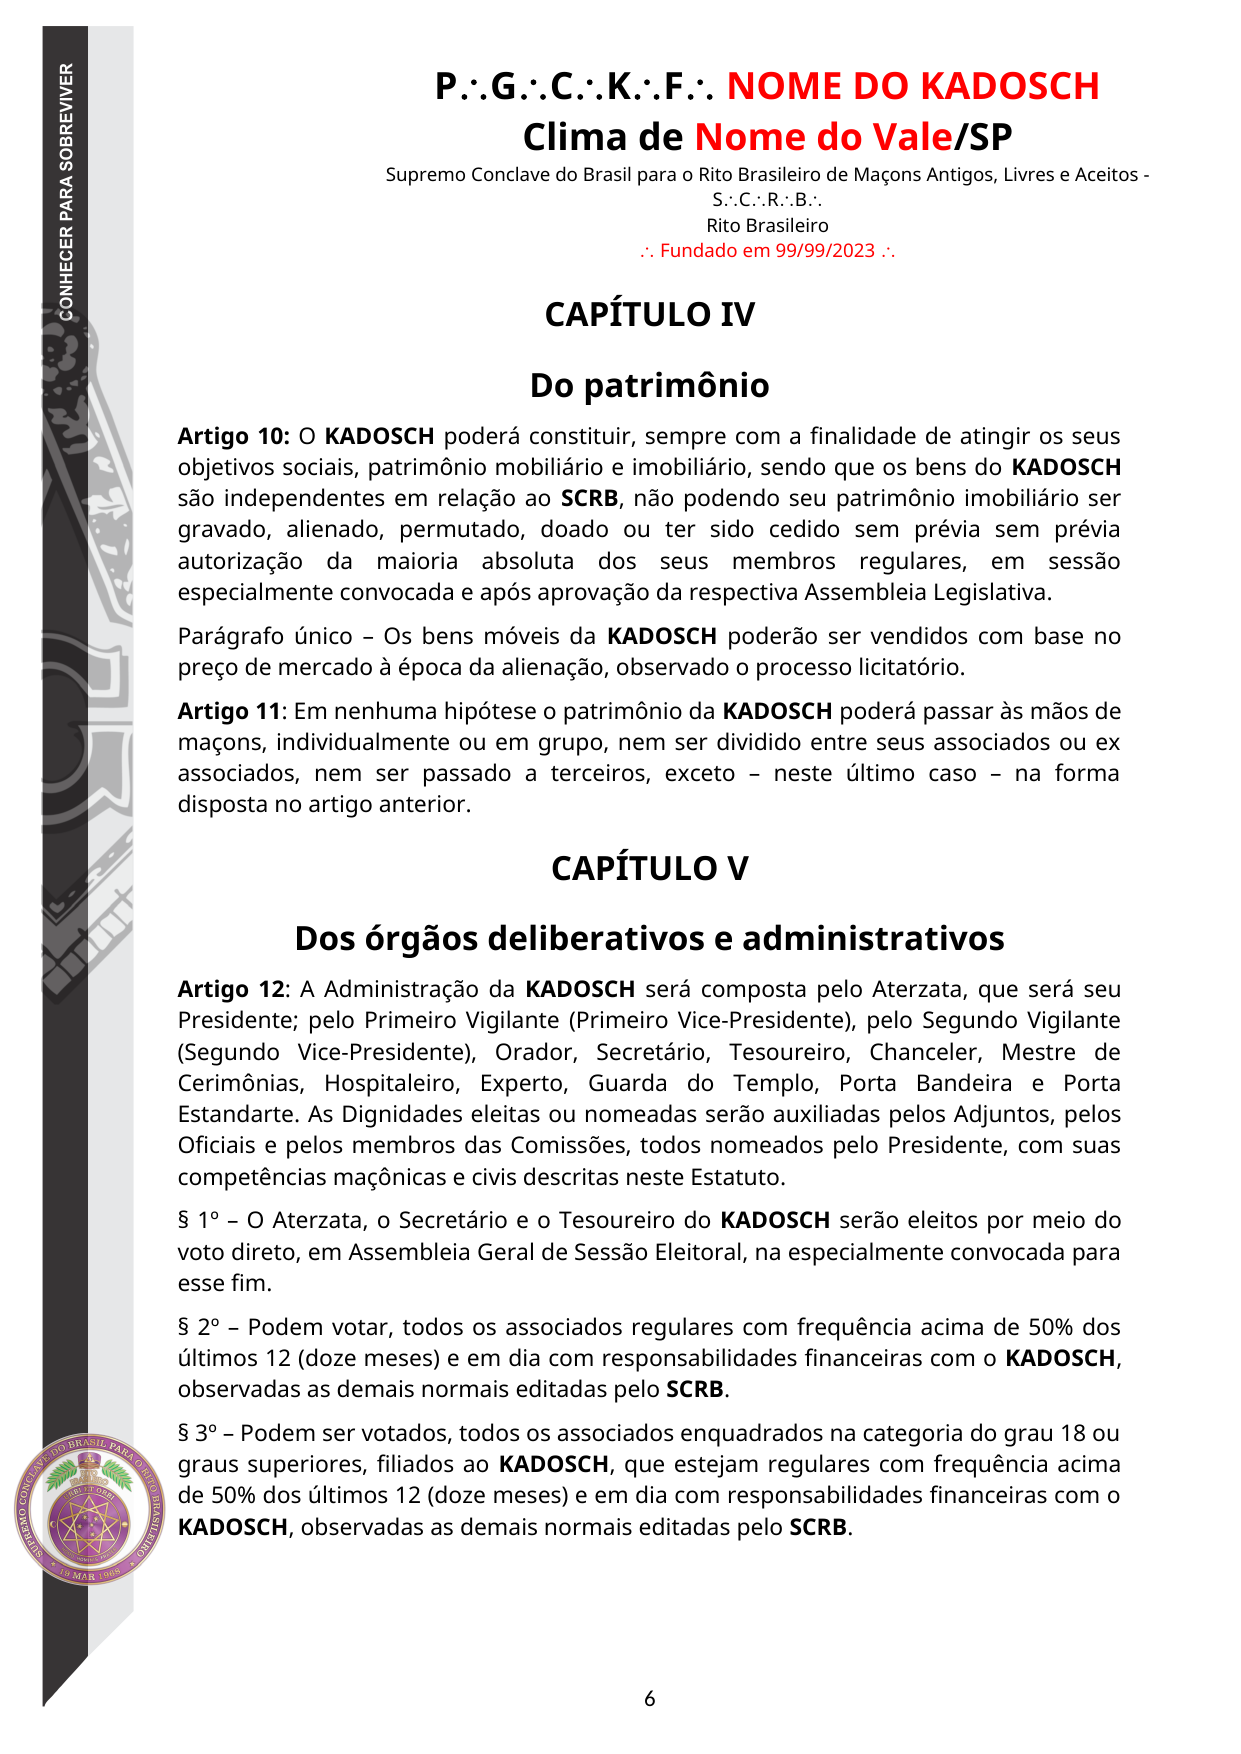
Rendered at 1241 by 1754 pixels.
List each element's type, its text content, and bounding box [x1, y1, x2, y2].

text Artigo 12: A Administração da KADOSCH será composta pelo Aterzata, que será seu Presidente; pelo Primeiro Vigilante (Primeiro Vice-Presidente), pelo Segundo Vigilante (Segundo Vice-Presidente), Orador, Secretário, Tesoureiro, Chanceler, Mestre de Cerimônias, Hospitaleiro, Experto, Guarda do Templo, Porta Bandeira e Porta Estandarte. As Dignidades eleitas ou nomeadas serão auxiliadas pelos Adjuntos, pelos Oficiais e pelos membros das Comissões, todos nomeados pelo Presidente, com suas competências maçônicas e civis descritas neste Estatuto. [177, 973, 1122, 1192]
text § 2º – Podem votar, todos os associados regulares com frequência acima de 50% dos últimos 12 (doze meses) e em dia com responsabilidades financeiras com o KADOSCH, observadas as demais normais editadas pelo SCRB. [177, 1310, 1122, 1404]
text Artigo 11: Em nenhuma hipótese o patrimônio da KADOSCH poderá passar às mãos de maçons, individualmente ou em grupo, nem ser dividido entre seus associados ou ex associados, nem ser passado a terceiros, exceto – neste último caso – na forma disposta no artigo anterior. [177, 694, 1122, 819]
subtitle CAPÍTULO IV [177, 291, 1122, 337]
subtitle Dos órgãos deliberativos e administrativos [177, 915, 1122, 960]
text § 3º – Podem ser votados, todos os associados enquadrados na categoria do grau 18 ou graus superiores, filiados ao KADOSCH, que estejam regulares com frequência acima de 50% dos últimos 12 (doze meses) e em dia com responsabilidades financeiras com o KADOSCH, observadas as demais normais editadas pelo SCRB. [177, 1417, 1122, 1542]
subtitle Do patrimônio [177, 362, 1122, 407]
text Parágrafo único – Os bens móveis da KADOSCH poderão ser vendidos com base no preço de mercado à época da alienação, observado o processo licitatório. [177, 619, 1122, 682]
subtitle CAPÍTULO V [177, 844, 1122, 890]
text § 1º – O Aterzata, o Secretário e o Tesoureiro do KADOSCH serão eleitos por meio do voto direto, em Assembleia Geral de Sessão Eleitoral, na especialmente convocada para esse fim. [177, 1204, 1122, 1298]
text Artigo 10: O KADOSCH poderá constituir, sempre com a finalidade de atingir os seus objetivos sociais, patrimônio mobiliário e imobiliário, sendo que os bens do KADOSCH são independentes em relação ao SCRB, não podendo seu patrimônio imobiliário ser gravado, alienado, permutado, doado ou ter sido cedido sem prévia sem prévia autorização da maioria absoluta dos seus membros regulares, em sessão especialmente convocada e após aprovação da respectiva Assembleia Legislativa. [177, 419, 1122, 607]
picture [0, 26, 1241, 1754]
